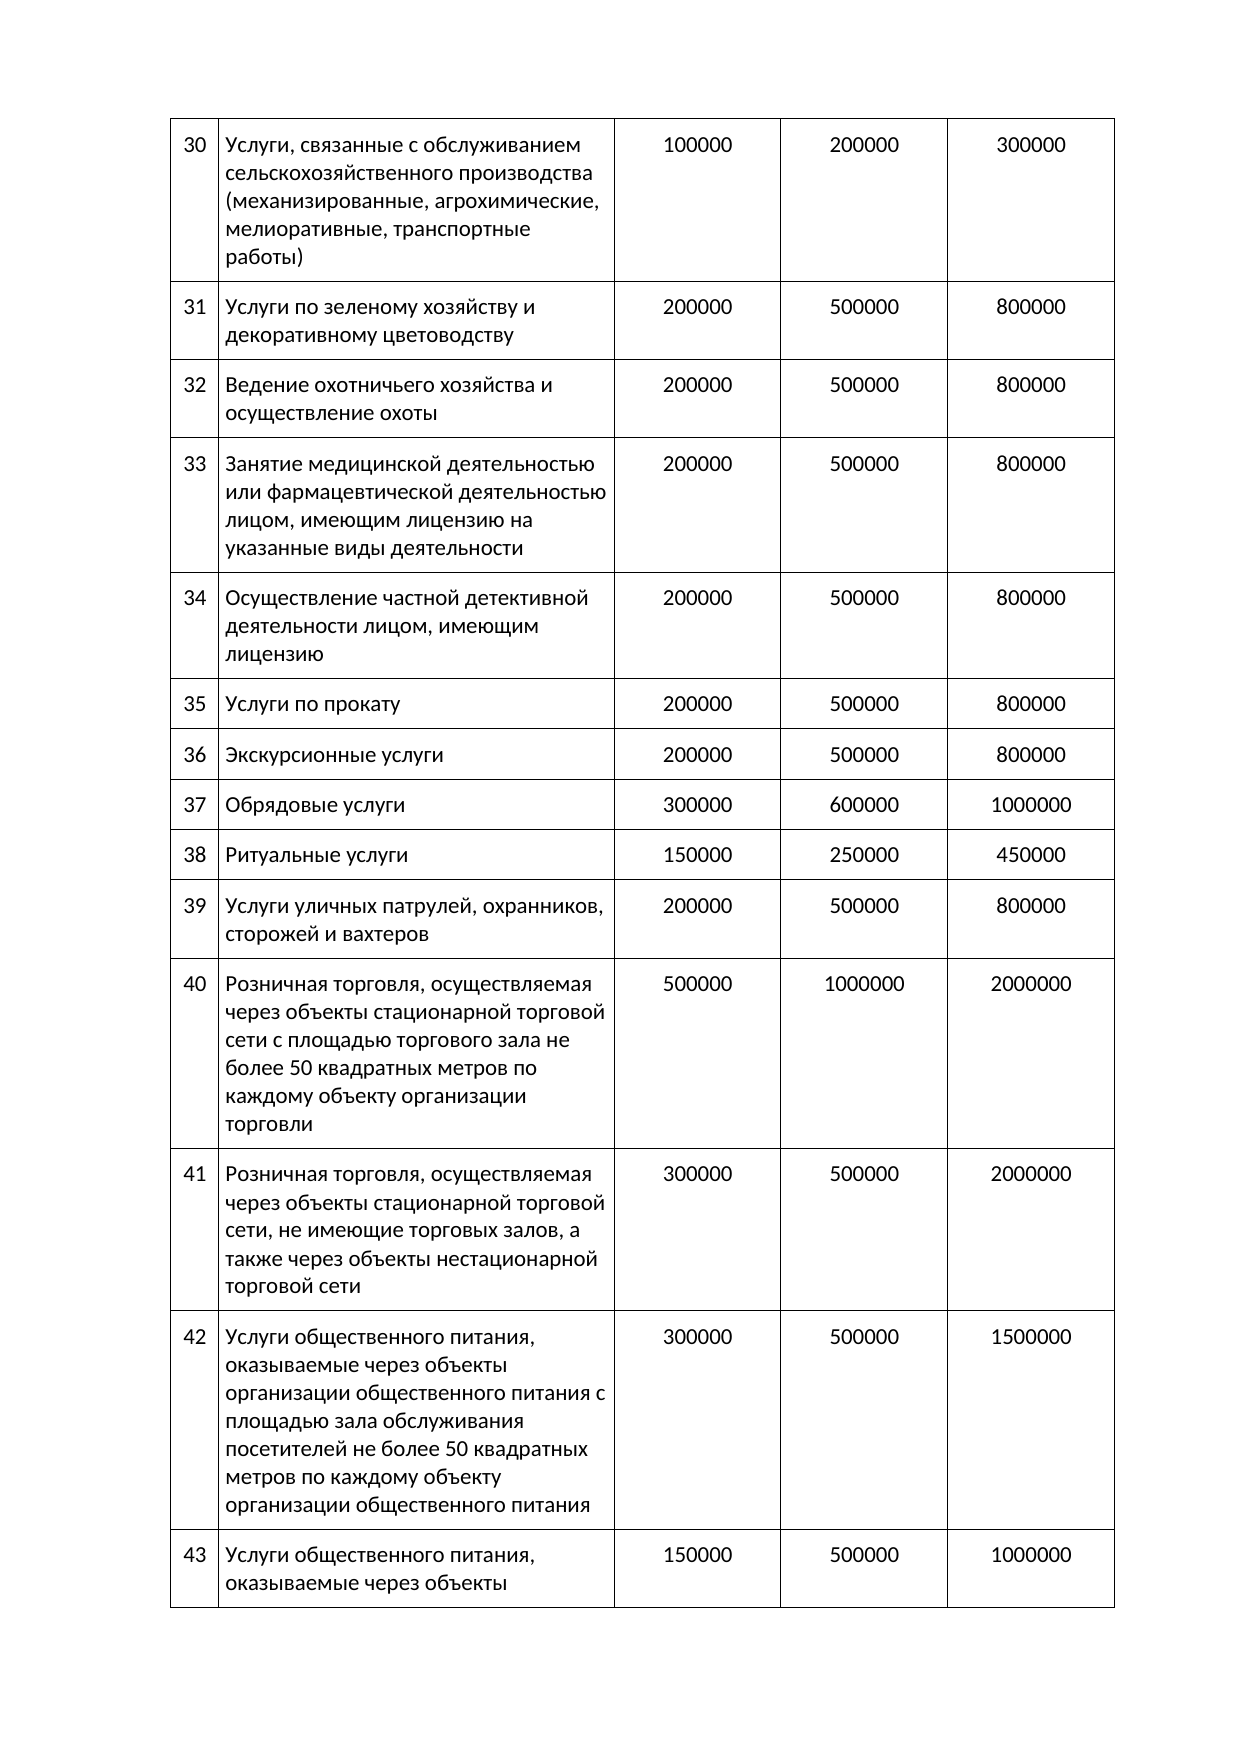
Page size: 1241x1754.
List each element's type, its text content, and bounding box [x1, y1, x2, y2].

table_cell 800000 [948, 360, 1114, 437]
table_cell 150000 [615, 830, 780, 879]
table_cell 500000 [781, 729, 947, 778]
table_cell Осуществление частной детективной деятельности лицом, имеющим лицензию [219, 573, 614, 678]
table_cell Занятие медицинской деятельностью или фармацевтической деятельностью лицом, имеющим лицензию на указанные виды деятельности [219, 438, 614, 572]
table_cell 1000000 [948, 1530, 1114, 1607]
table_cell 40 [171, 959, 218, 1148]
table_cell 200000 [615, 573, 780, 678]
table_cell 500000 [615, 959, 780, 1148]
table_cell 30 [171, 119, 218, 281]
table_cell 42 [171, 1311, 218, 1529]
table_cell 37 [171, 780, 218, 829]
table_cell 500000 [781, 573, 947, 678]
table_cell 36 [171, 729, 218, 778]
table_cell 450000 [948, 830, 1114, 879]
table_cell Услуги по зеленому хозяйству и декоративному цветоводству [219, 282, 614, 359]
table_cell 800000 [948, 880, 1114, 957]
table_cell 500000 [781, 1530, 947, 1607]
table_cell 34 [171, 573, 218, 678]
table_cell 500000 [781, 1311, 947, 1529]
table_cell 600000 [781, 780, 947, 829]
table_cell 500000 [781, 438, 947, 572]
table_cell 500000 [781, 360, 947, 437]
table_cell 2000000 [948, 1149, 1114, 1310]
table_cell 200000 [615, 282, 780, 359]
table_cell 200000 [615, 729, 780, 778]
table_cell 200000 [615, 438, 780, 572]
table_cell 250000 [781, 830, 947, 879]
table_cell 32 [171, 360, 218, 437]
table_cell Услуги уличных патрулей, охранников, сторожей и вахтеров [219, 880, 614, 957]
table_cell 500000 [781, 679, 947, 728]
table_cell 300000 [948, 119, 1114, 281]
table_cell 39 [171, 880, 218, 957]
table_cell 2000000 [948, 959, 1114, 1148]
table_cell 800000 [948, 679, 1114, 728]
table_cell 500000 [781, 282, 947, 359]
table_cell Экскурсионные услуги [219, 729, 614, 778]
table_cell 200000 [615, 360, 780, 437]
table_cell 300000 [615, 1311, 780, 1529]
table_cell Розничная торговля, осуществляемая через объекты стационарной торговой сети, не имеющие торговых залов, а также через объекты нестационарной торговой сети [219, 1149, 614, 1310]
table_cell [219, 1530, 614, 1607]
table_cell Услуги по прокату [219, 679, 614, 728]
table_cell 100000 [615, 119, 780, 281]
table_cell Ведение охотничьего хозяйства и осуществление охоты [219, 360, 614, 437]
table_cell Услуги общественного питания, оказываемые через объекты организации общественного питания с площадью зала обслуживания посетителей не более 50 квадратных метров по каждому объекту организации общественного питания [219, 1311, 614, 1529]
table_cell 500000 [781, 1149, 947, 1310]
table_cell 300000 [615, 1149, 780, 1310]
table_cell 800000 [948, 282, 1114, 359]
table_cell 150000 [615, 1530, 780, 1607]
table_cell 200000 [781, 119, 947, 281]
table_cell 800000 [948, 438, 1114, 572]
table_cell 33 [171, 438, 218, 572]
table_cell 1500000 [948, 1311, 1114, 1529]
table_cell 800000 [948, 729, 1114, 778]
table_cell Обрядовые услуги [219, 780, 614, 829]
table_cell Услуги, связанные с обслуживанием сельскохозяйственного производства (механизированные, агрохимические, мелиоративные, транспортные работы) [219, 119, 614, 281]
table_cell 1000000 [948, 780, 1114, 829]
table_cell Ритуальные услуги [219, 830, 614, 879]
table_cell 200000 [615, 679, 780, 728]
table_cell 31 [171, 282, 218, 359]
table_cell 1000000 [781, 959, 947, 1148]
table_cell 41 [171, 1149, 218, 1310]
table_cell 35 [171, 679, 218, 728]
table_cell 500000 [781, 880, 947, 957]
table_cell 43 [171, 1530, 218, 1607]
table_cell Розничная торговля, осуществляемая через объекты стационарной торговой сети с площадью торгового зала не более 50 квадратных метров по каждому объекту организации торговли [219, 959, 614, 1148]
table_cell 38 [171, 830, 218, 879]
table_cell 800000 [948, 573, 1114, 678]
table_cell 200000 [615, 880, 780, 957]
table_cell 300000 [615, 780, 780, 829]
